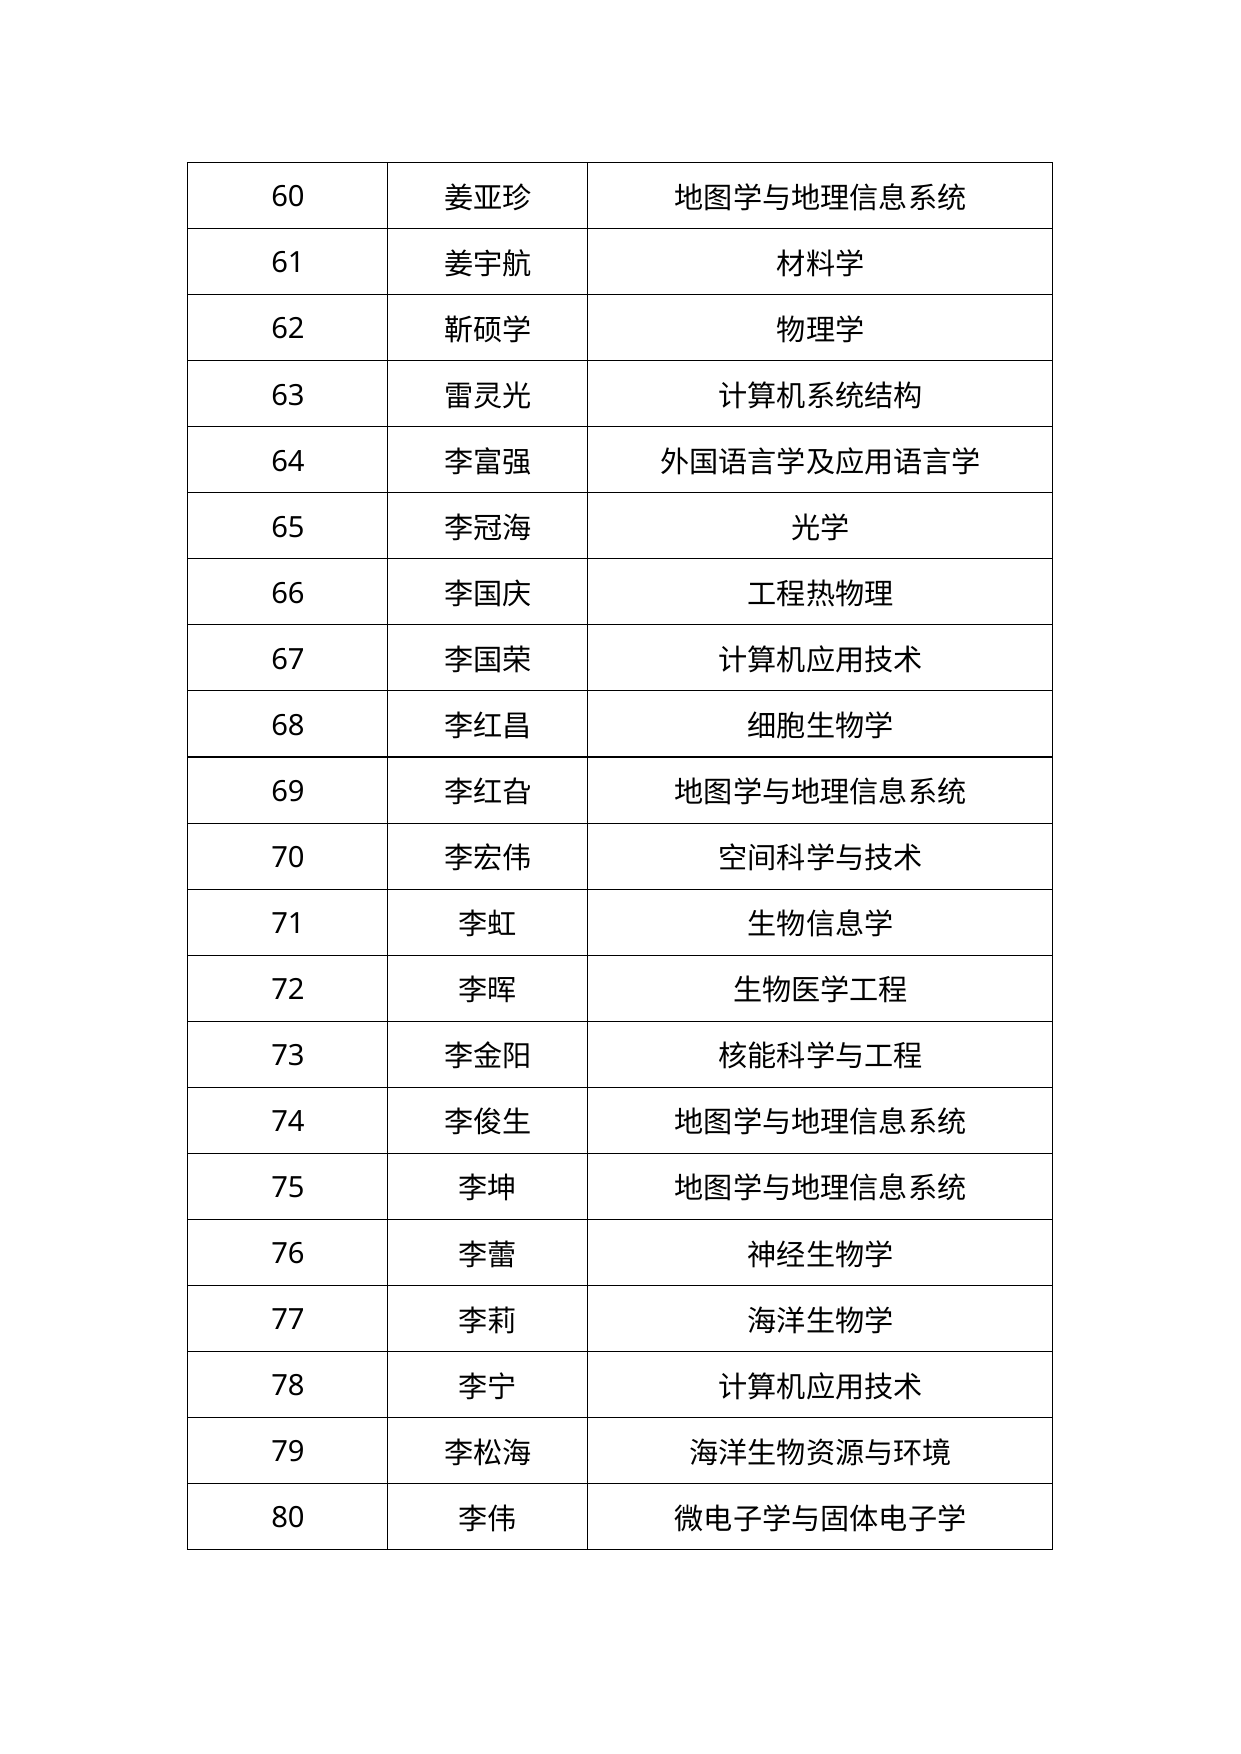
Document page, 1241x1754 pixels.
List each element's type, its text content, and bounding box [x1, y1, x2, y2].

table_cell 光学 [588, 493, 1052, 558]
table_cell 62 [188, 295, 387, 360]
table_cell 李红旮 [388, 758, 587, 822]
table_cell 李红昌 [388, 691, 587, 756]
table_cell 地图学与地理信息系统 [588, 1154, 1052, 1219]
table_cell 70 [188, 824, 387, 888]
table_cell 姜亚珍 [388, 163, 587, 228]
table_cell 72 [188, 956, 387, 1021]
table_cell 李俊生 [388, 1088, 587, 1153]
table_cell 73 [188, 1022, 387, 1087]
table_cell 计算机应用技术 [588, 1352, 1052, 1417]
table_cell 计算机系统结构 [588, 361, 1052, 426]
table_cell 68 [188, 691, 387, 756]
table_cell 微电子学与固体电子学 [588, 1484, 1052, 1549]
table_cell 67 [188, 625, 387, 690]
table_cell 李虹 [388, 890, 587, 954]
table_cell 李宁 [388, 1352, 587, 1417]
table_cell 61 [188, 229, 387, 294]
table_cell 63 [188, 361, 387, 426]
table_cell 细胞生物学 [588, 691, 1052, 756]
table_cell 77 [188, 1286, 387, 1351]
table_cell 69 [188, 758, 387, 822]
table_cell 工程热物理 [588, 559, 1052, 624]
table_cell 80 [188, 1484, 387, 1549]
table_cell 李伟 [388, 1484, 587, 1549]
table_cell 李宏伟 [388, 824, 587, 888]
table_cell 地图学与地理信息系统 [588, 1088, 1052, 1153]
table_cell 地图学与地理信息系统 [588, 163, 1052, 228]
table_cell 空间科学与技术 [588, 824, 1052, 888]
table_cell 雷灵光 [388, 361, 587, 426]
table_cell 66 [188, 559, 387, 624]
table_cell 71 [188, 890, 387, 954]
table_cell 外国语言学及应用语言学 [588, 427, 1052, 492]
table_cell 李蕾 [388, 1220, 587, 1285]
table_cell 李晖 [388, 956, 587, 1021]
table_cell 79 [188, 1418, 387, 1483]
table_cell 计算机应用技术 [588, 625, 1052, 690]
table_cell 65 [188, 493, 387, 558]
table_cell 李冠海 [388, 493, 587, 558]
table_cell 地图学与地理信息系统 [588, 758, 1052, 822]
table_cell 李国荣 [388, 625, 587, 690]
table_cell 材料学 [588, 229, 1052, 294]
table_cell 姜宇航 [388, 229, 587, 294]
table_cell 生物信息学 [588, 890, 1052, 954]
table_cell 60 [188, 163, 387, 228]
table_cell 李国庆 [388, 559, 587, 624]
table_cell 李松海 [388, 1418, 587, 1483]
table_cell 75 [188, 1154, 387, 1219]
table_cell 海洋生物资源与环境 [588, 1418, 1052, 1483]
table_cell 李金阳 [388, 1022, 587, 1087]
table_cell 物理学 [588, 295, 1052, 360]
table_cell 李莉 [388, 1286, 587, 1351]
table_cell 神经生物学 [588, 1220, 1052, 1285]
table_cell 74 [188, 1088, 387, 1153]
table_cell 海洋生物学 [588, 1286, 1052, 1351]
table_cell 李坤 [388, 1154, 587, 1219]
table_cell 靳硕学 [388, 295, 587, 360]
table_cell 核能科学与工程 [588, 1022, 1052, 1087]
table_cell 64 [188, 427, 387, 492]
table_cell 生物医学工程 [588, 956, 1052, 1021]
table_cell 76 [188, 1220, 387, 1285]
table_cell 李富强 [388, 427, 587, 492]
table_cell 78 [188, 1352, 387, 1417]
